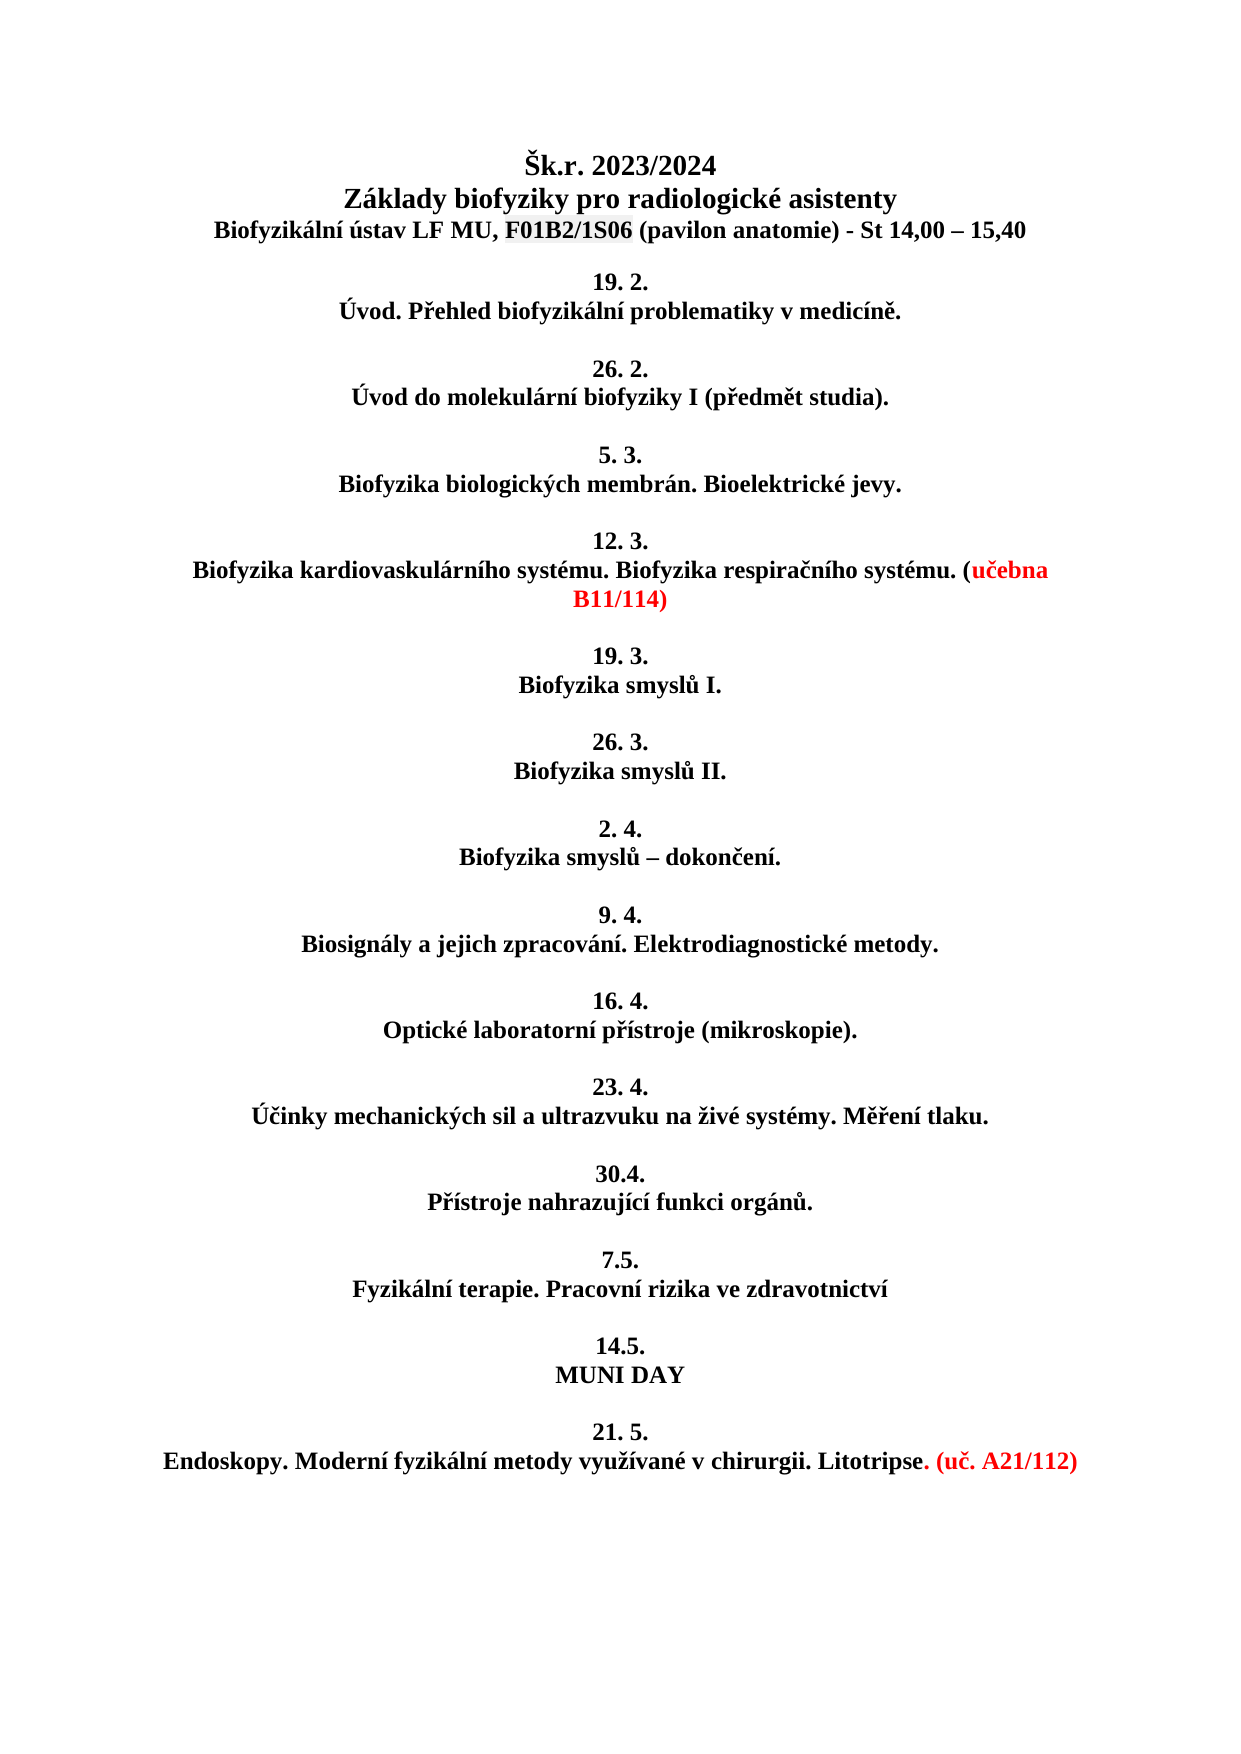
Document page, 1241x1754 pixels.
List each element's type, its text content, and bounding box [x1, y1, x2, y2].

text 7.5. [148, 1245, 1093, 1274]
text 26. 2. [148, 354, 1093, 382]
text Biosignály a jejich zpracování. Elektrodiagnostické metody. [148, 929, 1093, 957]
text Přístroje nahrazující funkci orgánů. [148, 1187, 1093, 1216]
text Biofyzika smyslů II. [148, 756, 1093, 785]
text Optické laboratorní přístroje (mikroskopie). [148, 1015, 1093, 1072]
text 19. 3. [148, 641, 1093, 670]
text Účinky mechanických sil a ultrazvuku na živé systémy. Měření tlaku. [148, 1101, 1093, 1130]
text 2. 4. [148, 814, 1093, 842]
text Biofyzika biologických membrán. Bioelektrické jevy. [148, 469, 1093, 526]
text 12. 3. [148, 526, 1093, 555]
text 30.4. [148, 1159, 1093, 1187]
text 19. 2. [148, 267, 1093, 296]
text 23. 4. [148, 1072, 1093, 1101]
text 5. 3. [148, 440, 1093, 469]
text Základy biofyziky pro radiologické asistenty [148, 181, 1093, 215]
text 21. 5. [148, 1417, 1093, 1446]
text 9. 4. [148, 900, 1093, 929]
text Fyzikální terapie. Pracovní rizika ve zdravotnictví [148, 1274, 1093, 1302]
text 14.5. [148, 1331, 1093, 1360]
text Úvod. Přehled biofyzikální problematiky v medicíně. [148, 296, 1093, 354]
text Biofyzikální ústav LF MU, F01B2/1S06 (pavilon anatomie) - St 14,00 – 15,40 [633, 215, 1093, 243]
text Šk.r. 2023/2024 [148, 148, 1093, 181]
text Biofyzika smyslů – dokončení. [148, 842, 1093, 871]
text Biofyzika kardiovaskulárního systému. Biofyzika respiračního systému. (učebna B11/114) [148, 555, 1093, 641]
text Biofyzika smyslů I. [148, 670, 1093, 727]
text 26. 3. [148, 727, 1093, 756]
text 16. 4. [148, 986, 1093, 1015]
text Biofyzikální ústav LF MU, F01B2/1S06 (pavilon anatomie) - St 14,00 – 15,40 [148, 215, 505, 243]
text Úvod do molekulární biofyziky I (předmět studia). [148, 382, 1093, 411]
text MUNI DAY [148, 1360, 1093, 1389]
text Endoskopy. Moderní fyzikální metody využívané v chirurgii. Litotripse. (uč. A21/112) [148, 1446, 1093, 1475]
